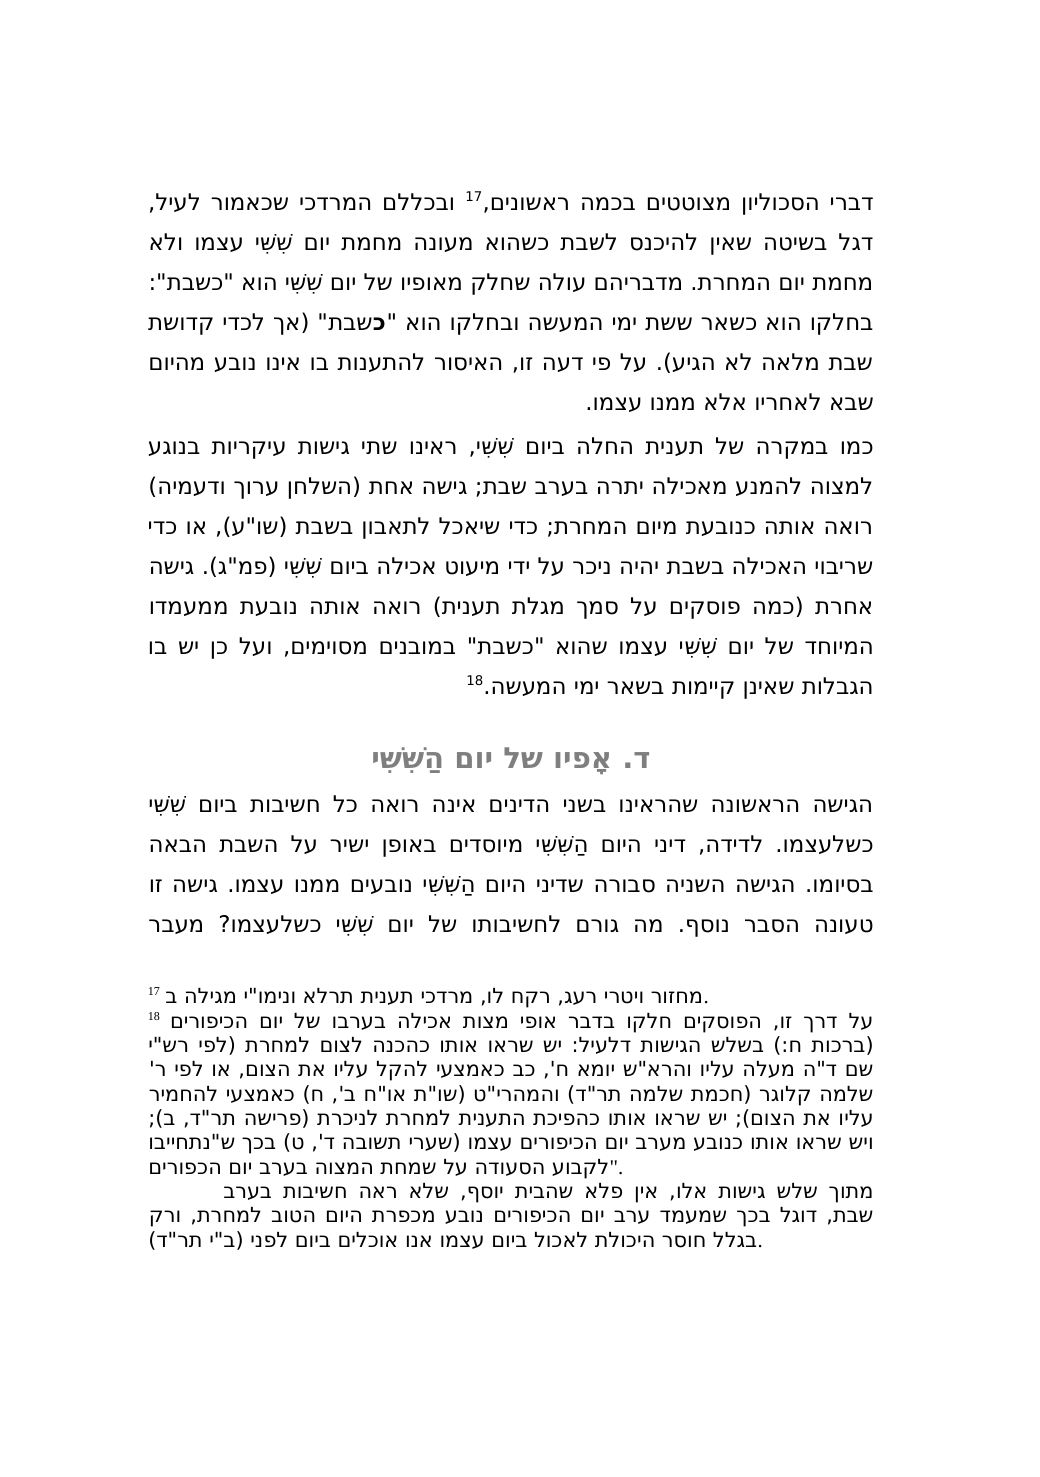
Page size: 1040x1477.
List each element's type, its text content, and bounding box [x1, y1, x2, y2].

text דברי הסכוליון מצוטטים בכמה ראשונים, ובכללם המרדכי שכאמור לעיל, דגל בשיטה שאין להיכנס לשבת כשהוא מעונה מחמת יום שִׁשִּׁי עצמו ולא מחמת יום המחרת. מדבריהם עולה שחלק מאופיו של יום שִׁשִּׁי הוא "כשבת": בחלקו הוא כשאר ששת ימי המעשה ובחלקו הוא "כשבת" (אך לכדי קדושת שבת מלאה לא הגיע). על פי דעה זו, האיסור להתענות בו אינו נובע מהיום שבא לאחריו אלא ממנו עצמו. [148, 189, 874, 416]
text הגישה הראשונה שהראינו בשני הדינים אינה רואה כל חשיבות ביום שִׁשִּׁי כשלעצמו. לדידה, דיני היום הַשִּׁשִּׁי מיוסדים באופן ישיר על השבת הבאה בסיומו. הגישה השניה סבורה שדיני היום הַשִּׁשִּׁי נובעים ממנו עצמו. גישה זו טעונה הסבר נוסף. מה גורם לחשיבותו של יום שִׁשִּׁי כשלעצמו? מעבר להכנות הפיזיות הדרושות לקראת שבת האסורה במלאכה, מדוע יום שִׁשִּׁי יקבל משנה חשיבות על פני שאר ימי המעשה? [148, 791, 874, 938]
text ד. אָפיו של יום הַשִּׁשִּׁי [148, 742, 874, 775]
text כמו במקרה של תענית החלה ביום שִׁשִּׁי, ראינו שתי גישות עיקריות בנוגע למצוה להמנע מאכילה יתרה בערב שבת; גישה אחת (השלחן ערוך ודעמיה) רואה אותה כנובעת מיום המחרת; כדי שיאכל לתאבון בשבת (שו"ע), או כדי שריבוי האכילה בשבת יהיה ניכר על ידי מיעוט אכילה ביום שִׁשִּׁי (פמ"ג). גישה אחרת (כמה פוסקים על סמך מגלת תענית) רואה אותה נובעת ממעמדו המיוחד של יום שִׁשִּׁי עצמו שהוא "כשבת" במובנים מסוימים, ועל כן יש בו הגבלות שאינן קיימות בשאר ימי המעשה. [148, 433, 874, 700]
